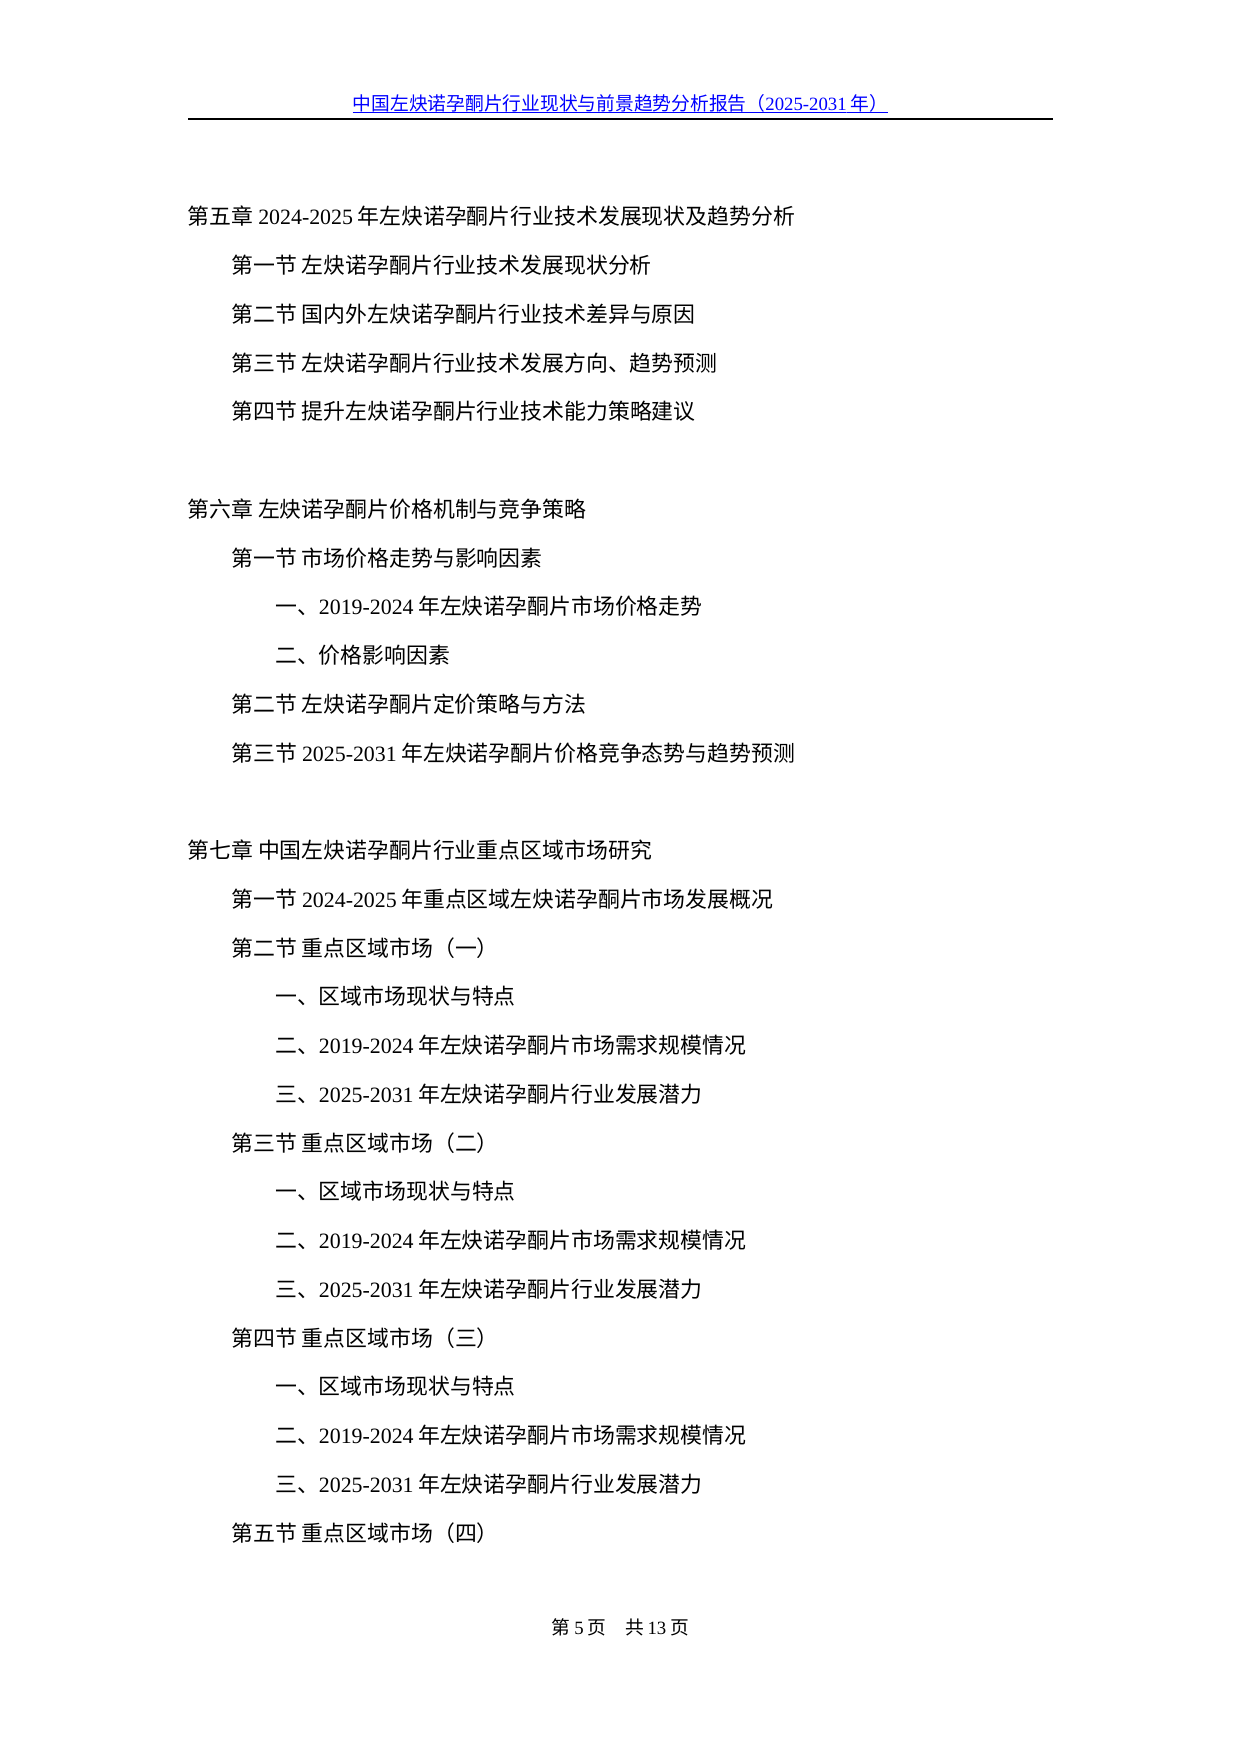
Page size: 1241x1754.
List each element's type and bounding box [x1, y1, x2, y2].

text [187, 150, 1053, 1548]
